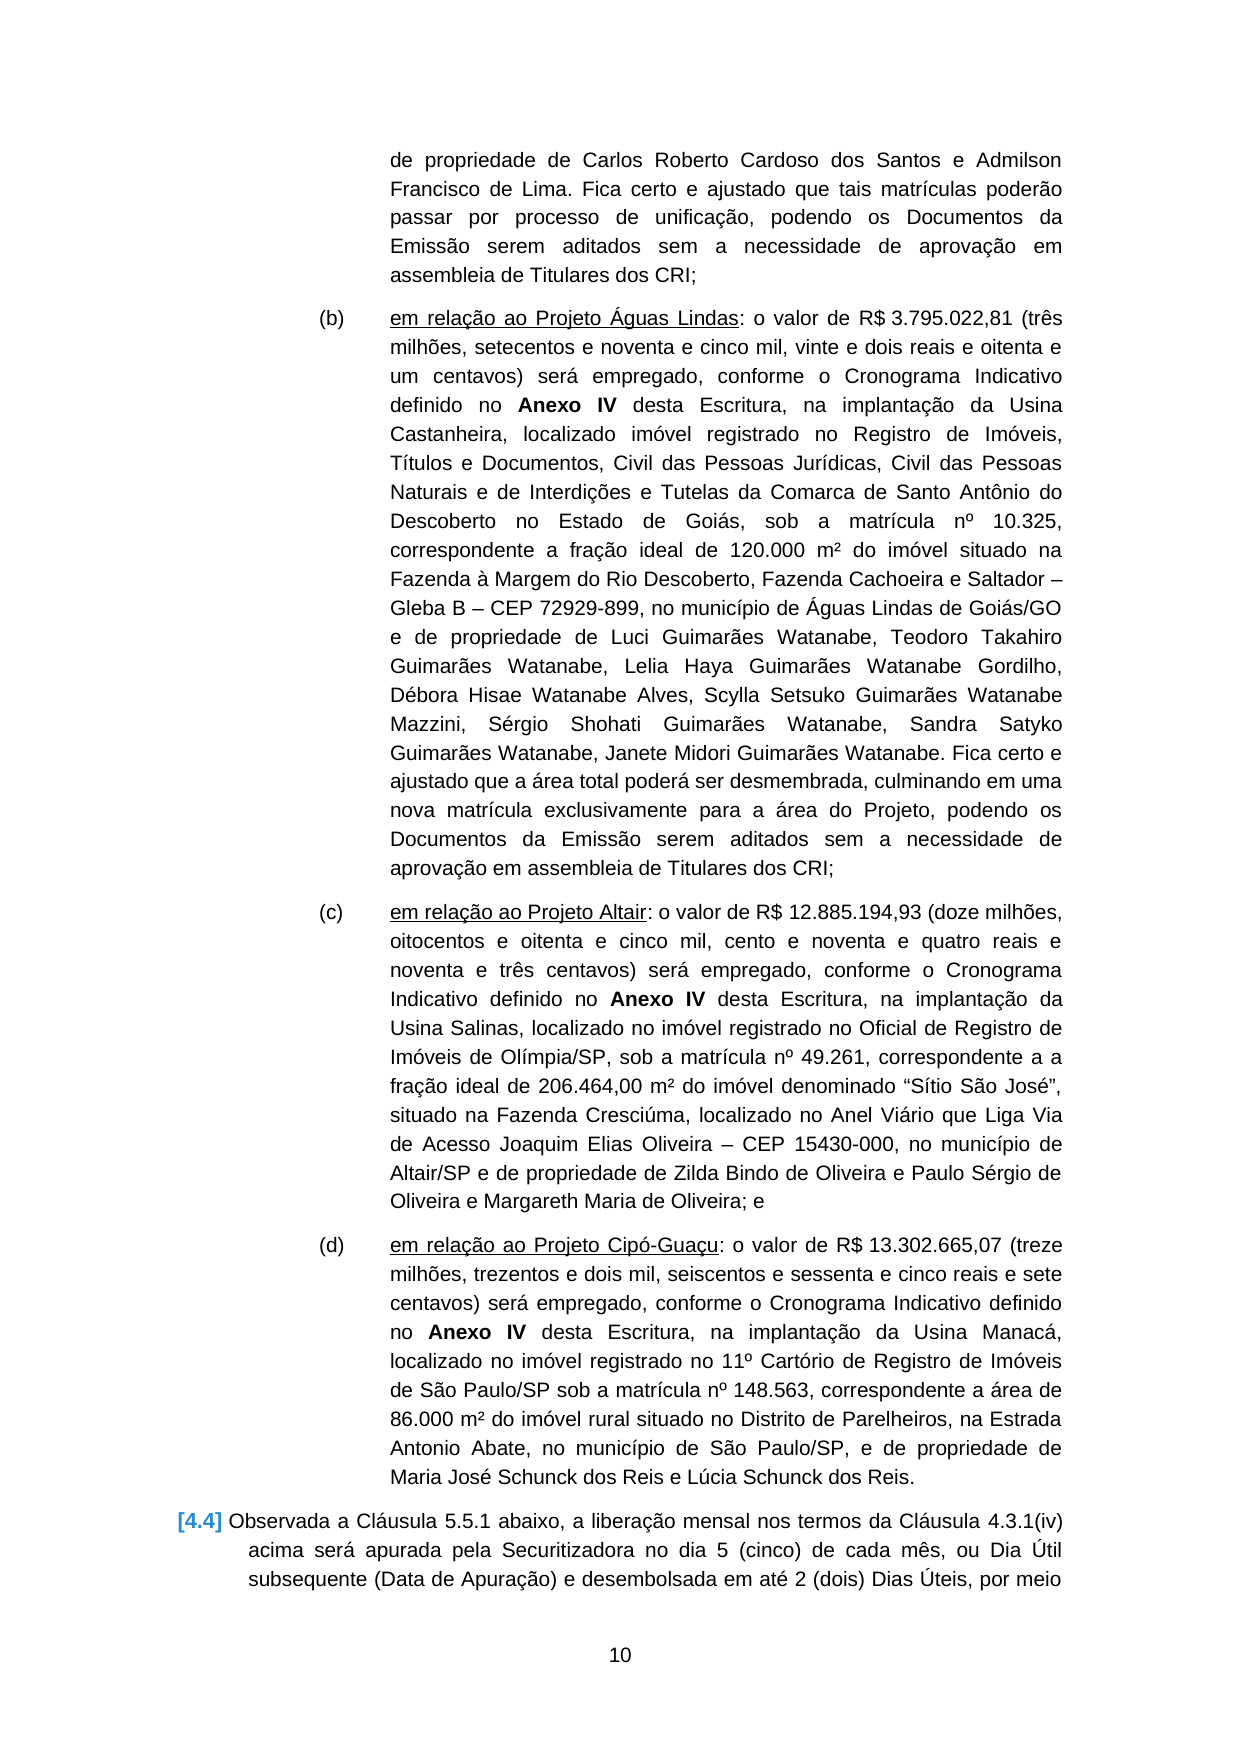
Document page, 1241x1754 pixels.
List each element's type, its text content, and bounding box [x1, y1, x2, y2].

text em relação ao Projeto Águas Lindas: o valor de R$ 3.795.022,81 (três milhões, setecentos e noventa e cinco mil, vinte e dois reais e oitenta e um centavos) será empregado, conforme o Cronograma Indicativo definido no Anexo IV desta Escritura, na implantação da Usina Castanheira, localizado imóvel registrado no Registro de Imóveis, Títulos e Documentos, Civil das Pessoas Jurídicas, Civil das Pessoas Naturais e de Interdições e Tutelas da Comarca de Santo Antônio do Descoberto no Estado de Goiás, sob a matrícula nº 10.325, correspondente a fração ideal de 120.000 m² do imóvel situado na Fazenda à Margem do Rio Descoberto, Fazenda Cachoeira e Saltador – Gleba B – CEP 72929-899, no município de Águas Lindas de Goiás/GO e de propriedade de Luci Guimarães Watanabe, Teodoro Takahiro Guimarães Watanabe, Lelia Haya Guimarães Watanabe Gordilho, Débora Hisae Watanabe Alves, Scylla Setsuko Guimarães Watanabe Mazzini, Sérgio Shohati Guimarães Watanabe, Sandra Satyko Guimarães Watanabe, Janete Midori Guimarães Watanabe. Fica certo e ajustado que a área total poderá ser desmembrada, culminando em uma nova matrícula exclusivamente para a área do Projeto, podendo os Documentos da Emissão serem aditados sem a necessidade de aprovação em assembleia de Titulares dos CRI; [319, 306, 1063, 880]
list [319, 148, 1063, 287]
text em relação ao Projeto Altair: o valor de R$ 12.885.194,93 (doze milhões, oitocentos e oitenta e cinco mil, cento e noventa e quatro reais e noventa e três centavos) será empregado, conforme o Cronograma Indicativo definido no Anexo IV desta Escritura, na implantação da Usina Salinas, localizado no imóvel registrado no Oficial de Registro de Imóveis de Olímpia/SP, sob a matrícula nº 49.261, correspondente a a fração ideal de 206.464,00 m² do imóvel denominado “Sítio São José”, situado na Fazenda Cresciúma, localizado no Anel Viário que Liga Via de Acesso Joaquim Elias Oliveira – CEP 15430-000, no município de Altair/SP e de propriedade de Zilda Bindo de Oliveira e Paulo Sérgio de Oliveira e Margareth Maria de Oliveira; e [319, 900, 1063, 1213]
text em relação ao Projeto Cipó-Guaçu: o valor de R$ 13.302.665,07 (treze milhões, trezentos e dois mil, seiscentos e sessenta e cinco reais e sete centavos) será empregado, conforme o Cronograma Indicativo definido no Anexo IV desta Escritura, na implantação da Usina Manacá, localizado no imóvel registrado no 11º Cartório de Registro de Imóveis de São Paulo/SP sob a matrícula nº 148.563, correspondente a área de 86.000 m² do imóvel rural situado no Distrito de Parelheiros, na Estrada Antonio Abate, no município de São Paulo/SP, e de propriedade de Maria José Schunck dos Reis e Lúcia Schunck dos Reis. [319, 1233, 1063, 1488]
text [177, 1508, 1063, 1591]
